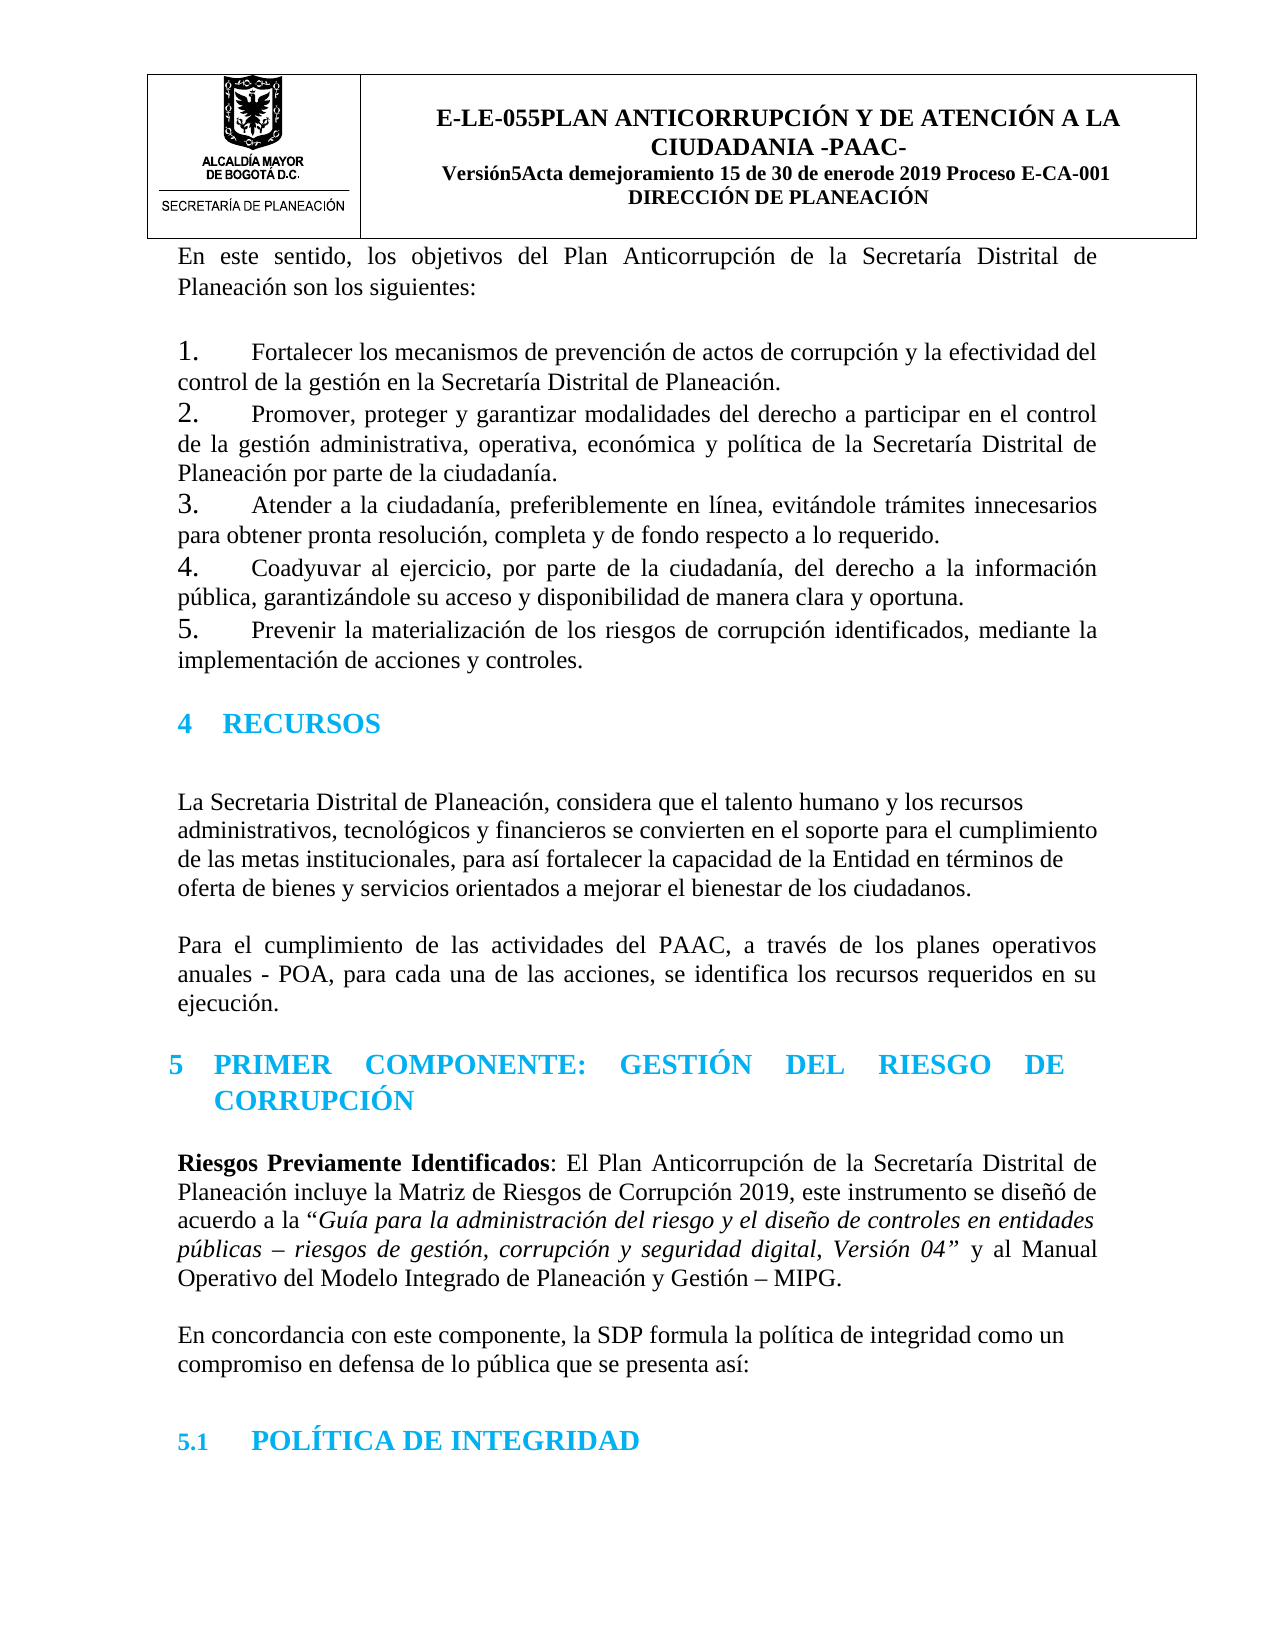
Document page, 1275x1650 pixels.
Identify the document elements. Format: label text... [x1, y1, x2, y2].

text Para el cumplimiento de las actividades del PAAC, a través de los planes operativos anuales - POA, para cada una de las acciones, se identifica los recursos requeridos en su ejecución. [177, 931, 1098, 1017]
text La Secretaria Distrital de Planeación, considera que el talento humano y los recursos administrativos, tecnológicos y financieros se convierten en el soporte para el cumplimiento de las metas institucionales, para así fortalecer la capacidad de la Entidad en términos de oferta de bienes y servicios orientados a mejorar el bienestar de los ciudadanos. [177, 787, 1098, 902]
list Promover, proteger y garantizar modalidades del derecho a participar en el control de la gestión administrativa, operativa, económica y política de la Secretaría Distrital de Planeación por parte de la ciudadanía. [177, 396, 1098, 487]
text En concordancia con este componente, la SDP formula la política de integridad como un compromiso en defensa de lo pública que se presenta así: [177, 1320, 1098, 1378]
list Atender a la ciudadanía, preferiblemente en línea, evitándole trámites innecesarios para obtener pronta resolución, completa y de fondo respecto a lo requerido. [177, 487, 1098, 549]
list Prevenir la materialización de los riesgos de corrupción identificados, mediante la implementación de acciones y controles. [177, 611, 1098, 673]
list Fortalecer los mecanismos de prevención de actos de corrupción y la efectividad del control de la gestión en la Secretaría Distrital de Planeación. [177, 333, 1098, 396]
text En este sentido, los objetivos del Plan Anticorrupción de la Secretaría Distrital de Planeación son los siguientes: [177, 241, 1098, 301]
subtitle RECURSOS [177, 706, 1098, 740]
subtitle POLÍTICA DE INTEGRIDAD [177, 1423, 1098, 1456]
subtitle PRIMER COMPONENTE: GESTIÓN DEL RIESGO DE CORRUPCIÓN [168, 1047, 1066, 1117]
text Riesgos Previamente Identificados: El Plan Anticorrupción de la Secretaría Distrital de Planeación incluye la Matriz de Riesgos de Corrupción 2019, este instrumento se diseñó de acuerdo a la “Guía para la administración del riesgo y el diseño de controles en entidades públicas – riesgos de gestión, corrupción y seguridad digital, Versión 04” y al Manual Operativo del Modelo Integrado de Planeación y Gestión – MIPG. [177, 1148, 1098, 1292]
list Coadyuvar al ejercicio, por parte de la ciudadanía, del derecho a la información pública, garantizándole su acceso y disponibilidad de manera clara y oportuna. [177, 549, 1098, 611]
